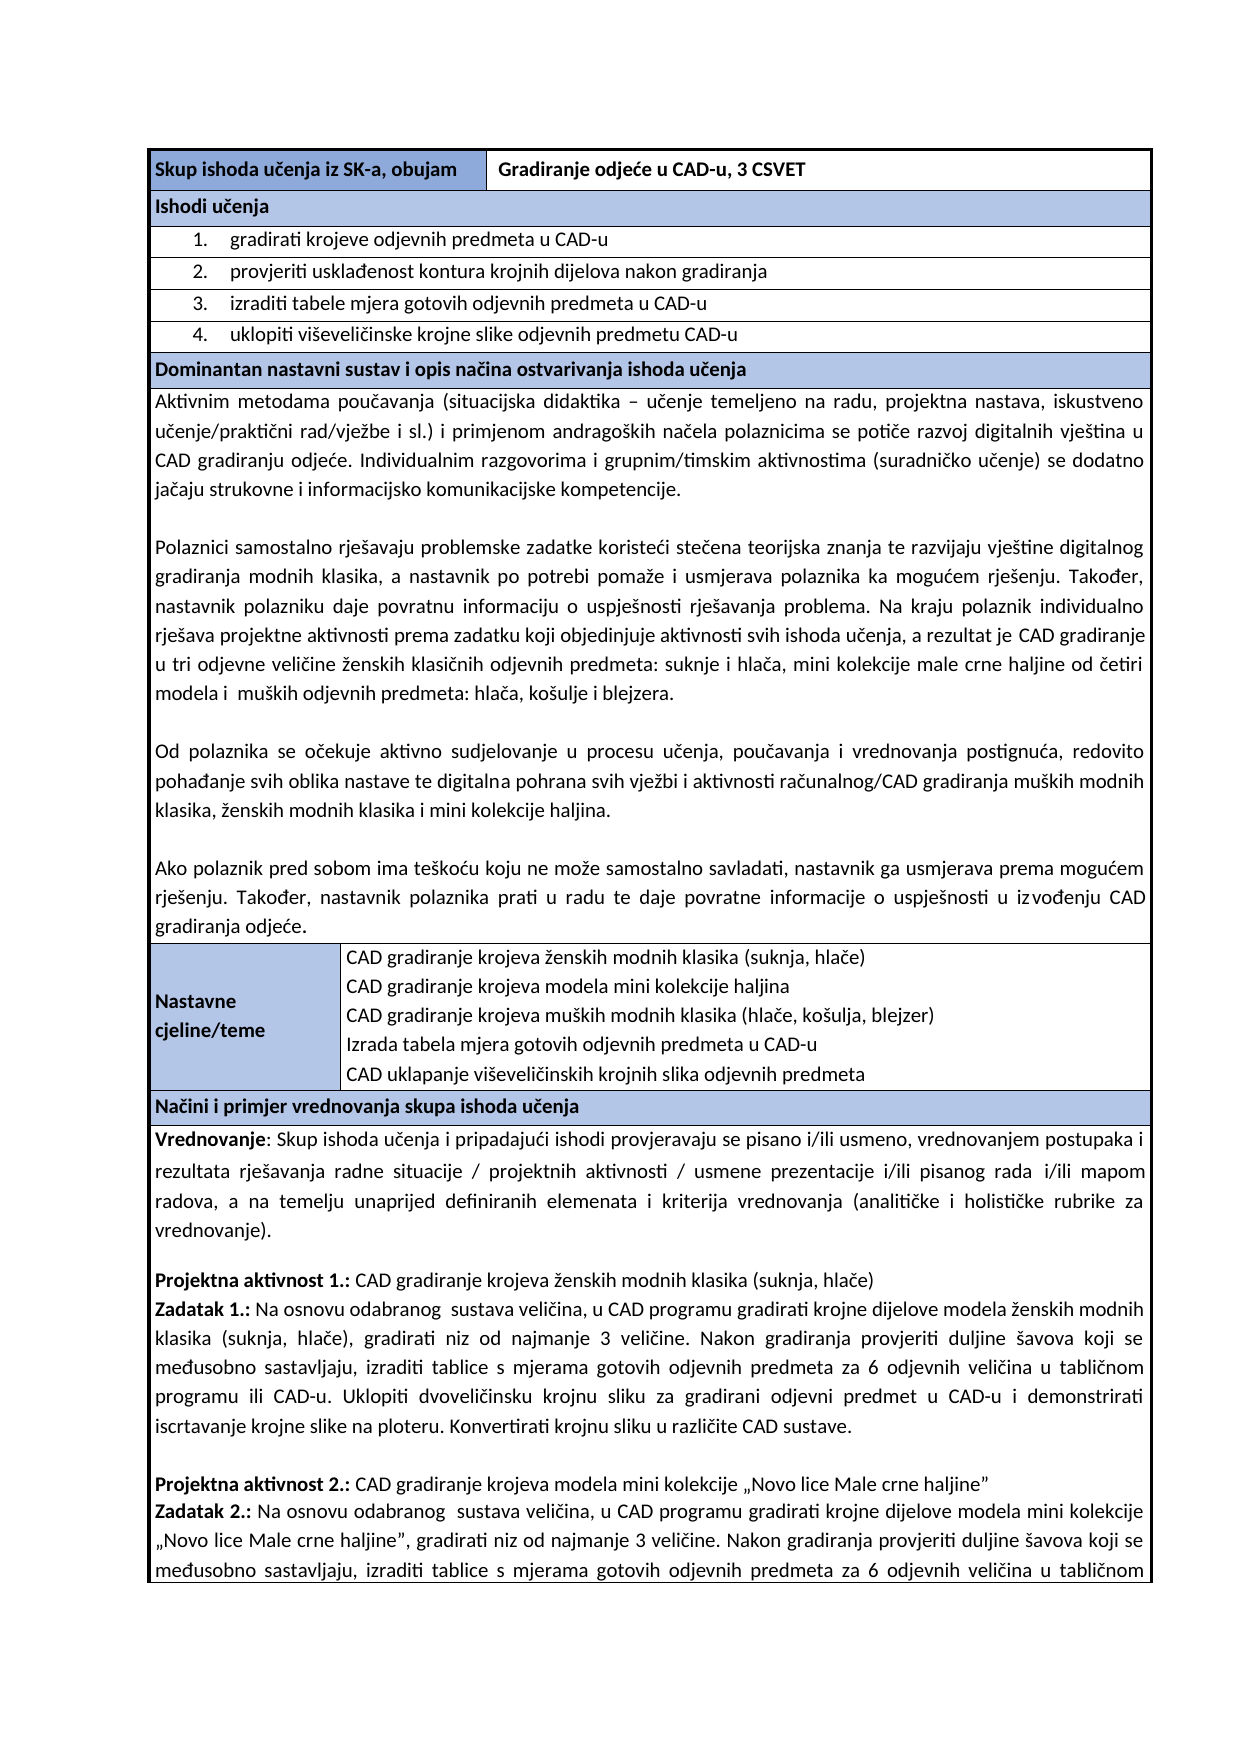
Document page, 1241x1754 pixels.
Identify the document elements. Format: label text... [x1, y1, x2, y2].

table_cell provjeriti usklađenost kontura krojnih dijelova nakon gradiranja [151, 258, 1150, 289]
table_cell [151, 1126, 1150, 1582]
table_cell uklopiti viševeličinske krojne slike odjevnih predmetu CAD-u [151, 322, 1150, 352]
table_cell gradirati krojeve odjevnih predmeta u CAD-u [151, 227, 1150, 257]
table_cell Aktivnim metodama poučavanja (situacijska didaktika – učenje temeljeno na radu, projektna nastava, iskustveno učenje/praktični rad/vježbe i sl.) i primjenom andragoških načela polaznicima se potiče razvoj digitalnih vještina u CAD gradiranju odjeće. Individualnim razgovorima i grupnim/timskim aktivnostima (suradničko učenje) se dodatno jačaju strukovne i informacijsko komunikacijske kompetencije. Polaznici samostalno rješavaju problemske zadatke koristeći stečena teorijska znanja te razvijaju vještine digitalnog gradiranja modnih klasika, a nastavnik po potrebi pomaže i usmjerava polaznika ka mogućem rješenju. Također, nastavnik polazniku daje povratnu informaciju o uspješnosti rješavanja problema. Na kraju polaznik individualno rješava projektne aktivnosti prema zadatku koji objedinjuje aktivnosti svih ishoda učenja, a rezultat je CAD gradiranje u tri odjevne veličine ženskih klasičnih odjevnih predmeta: suknje i hlača, mini kolekcije male crne haljine od četiri modela i muških odjevnih predmeta: hlača, košulje i blejzera. Od polaznika se očekuje aktivno sudjelovanje u procesu učenja, poučavanja i vrednovanja postignuća, redovito pohađanje svih oblika nastave te digitalna pohrana svih vježbi i aktivnosti računalnog/CAD gradiranja muških modnih klasika, ženskih modnih klasika i mini kolekcije haljina. Ako polaznik pred sobom ima teškoću koju ne može samostalno savladati, nastavnik ga usmjerava prema mogućem rješenju. Također, nastavnik polaznika prati u radu te daje povratne informacije o uspješnosti u izvođenju CAD gradiranja odjeće. [151, 389, 1150, 943]
table_header Gradiranje odjeće u CAD-u, 3 CSVET [487, 151, 1150, 190]
table_cell izraditi tabele mjera gotovih odjevnih predmeta u CAD-u [151, 290, 1150, 321]
table_cell Nastavne cjeline/teme [151, 944, 340, 1090]
table_cell Dominantan nastavni sustav i opis načina ostvarivanja ishoda učenja [151, 353, 1150, 388]
table_header Skup ishoda učenja iz SK-a, obujam [151, 151, 486, 190]
table_cell Ishodi učenja [151, 191, 1150, 226]
table_cell CAD gradiranje krojeva ženskih modnih klasika (suknja, hlače) CAD gradiranje krojeva modela mini kolekcije haljina CAD gradiranje krojeva muških modnih klasika (hlače, košulja, blejzer) Izrada tabela mjera gotovih odjevnih predmeta u CAD-u CAD uklapanje viševeličinskih krojnih slika odjevnih predmeta [341, 944, 1150, 1090]
table_cell Načini i primjer vrednovanja skupa ishoda učenja [151, 1091, 1150, 1125]
